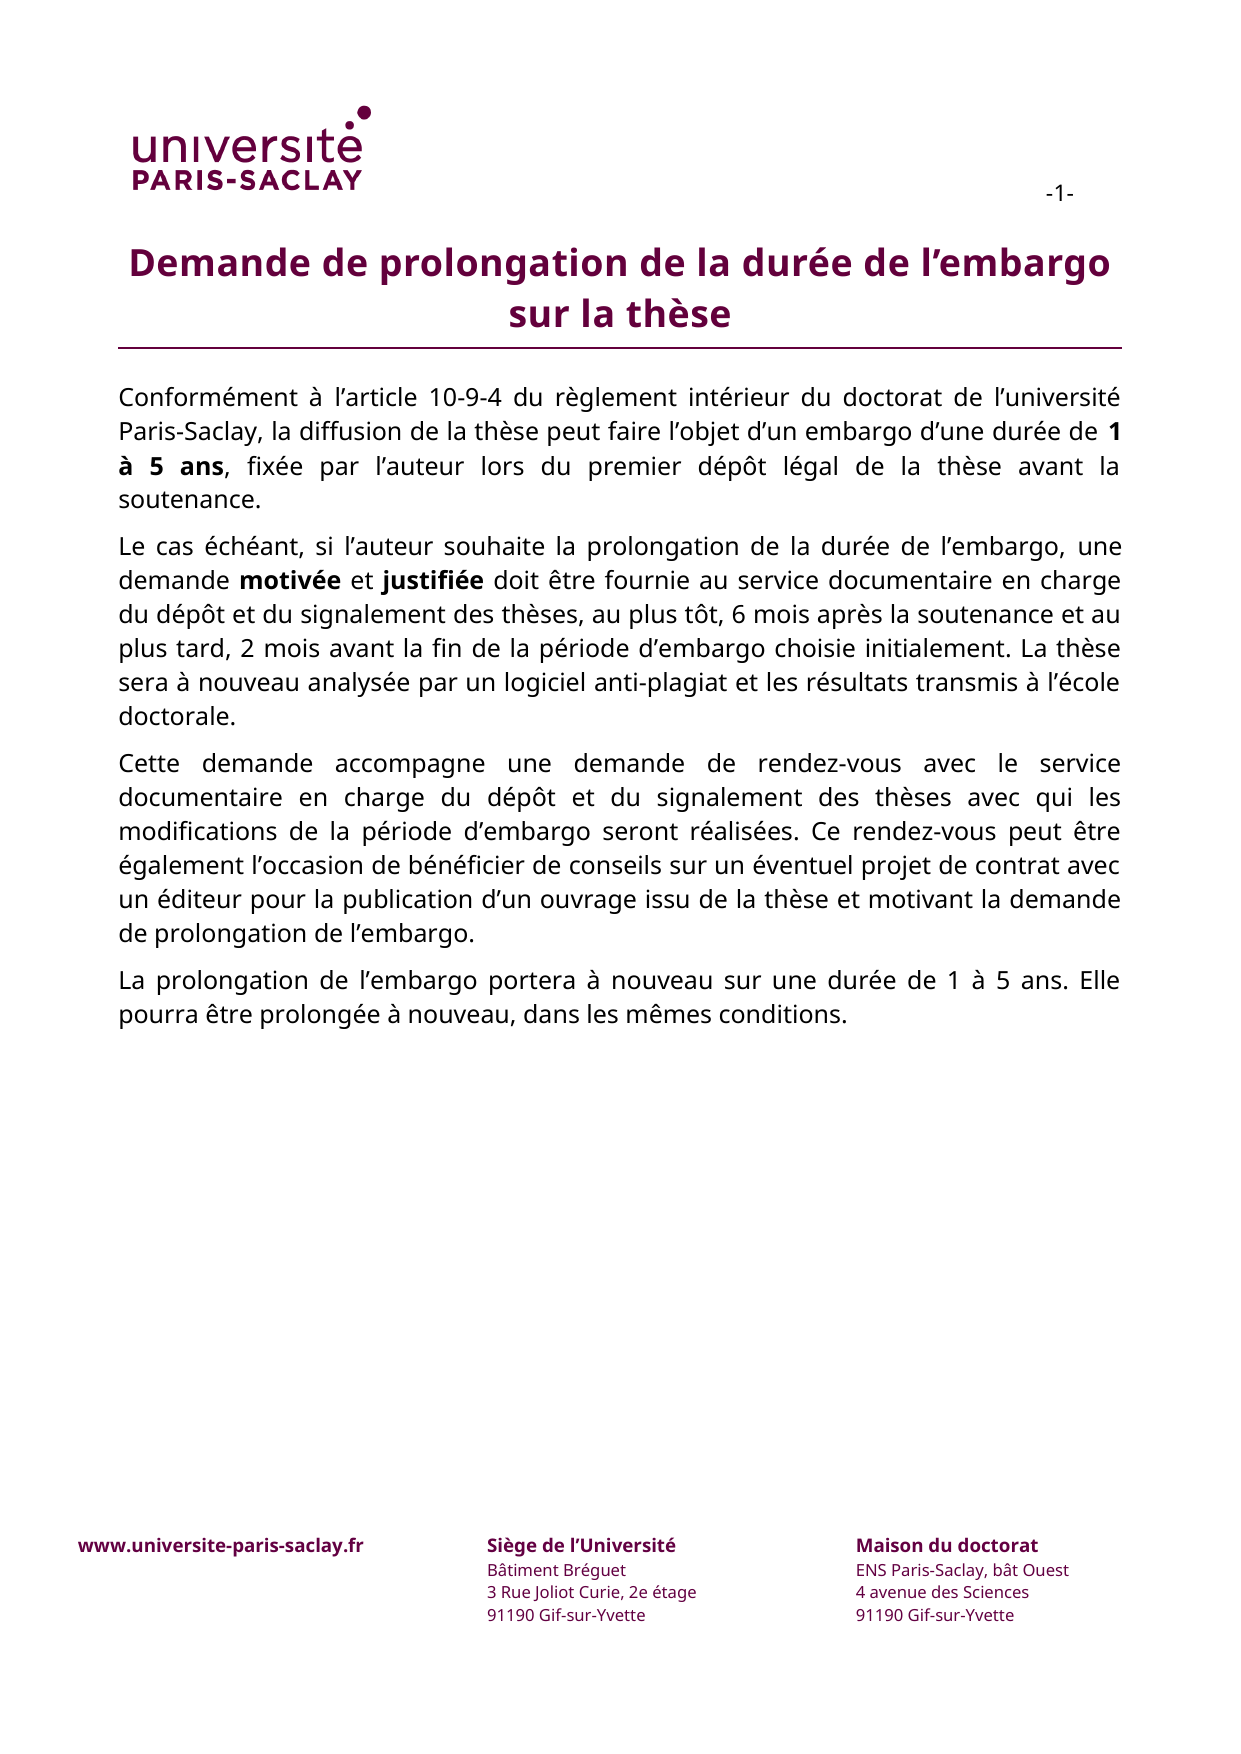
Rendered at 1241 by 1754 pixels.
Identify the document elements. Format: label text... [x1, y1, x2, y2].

text Cette demande accompagne une demande de rendez-vous avec le service documentaire en charge du dépôt et du signalement des thèses avec qui les modifications de la période d’embargo seront réalisées. Ce rendez-vous peut être également l’occasion de bénéficier de conseils sur un éventuel projet de contrat avec un éditeur pour la publication d’un ouvrage issu de la thèse et motivant la demande de prolongation de l’embargo. [118, 746, 1122, 950]
picture [118, 88, 385, 202]
title Demande de prolongation de la durée de l’embargo sur la thèse [118, 236, 1122, 347]
text Le cas échéant, si l’auteur souhaite la prolongation de la durée de l’embargo, une demande motivée et justifiée doit être fournie au service documentaire en charge du dépôt et du signalement des thèses, au plus tôt, 6 mois après la soutenance et au plus tard, 2 mois avant la fin de la période d’embargo choisie initialement. La thèse sera à nouveau analysée par un logiciel anti-plagiat et les résultats transmis à l’école doctorale. [118, 529, 1122, 733]
text Conformément à l’article 10-9-4 du règlement intérieur du doctorat de l’université Paris-Saclay, la diffusion de la thèse peut faire l’objet d’un embargo d’une durée de 1 à 5 ans, fixée par l’auteur lors du premier dépôt légal de la thèse avant la soutenance. [118, 380, 1122, 516]
text La prolongation de l’embargo portera à nouveau sur une durée de 1 à 5 ans. Elle pourra être prolongée à nouveau, dans les mêmes conditions. [118, 962, 1122, 1031]
